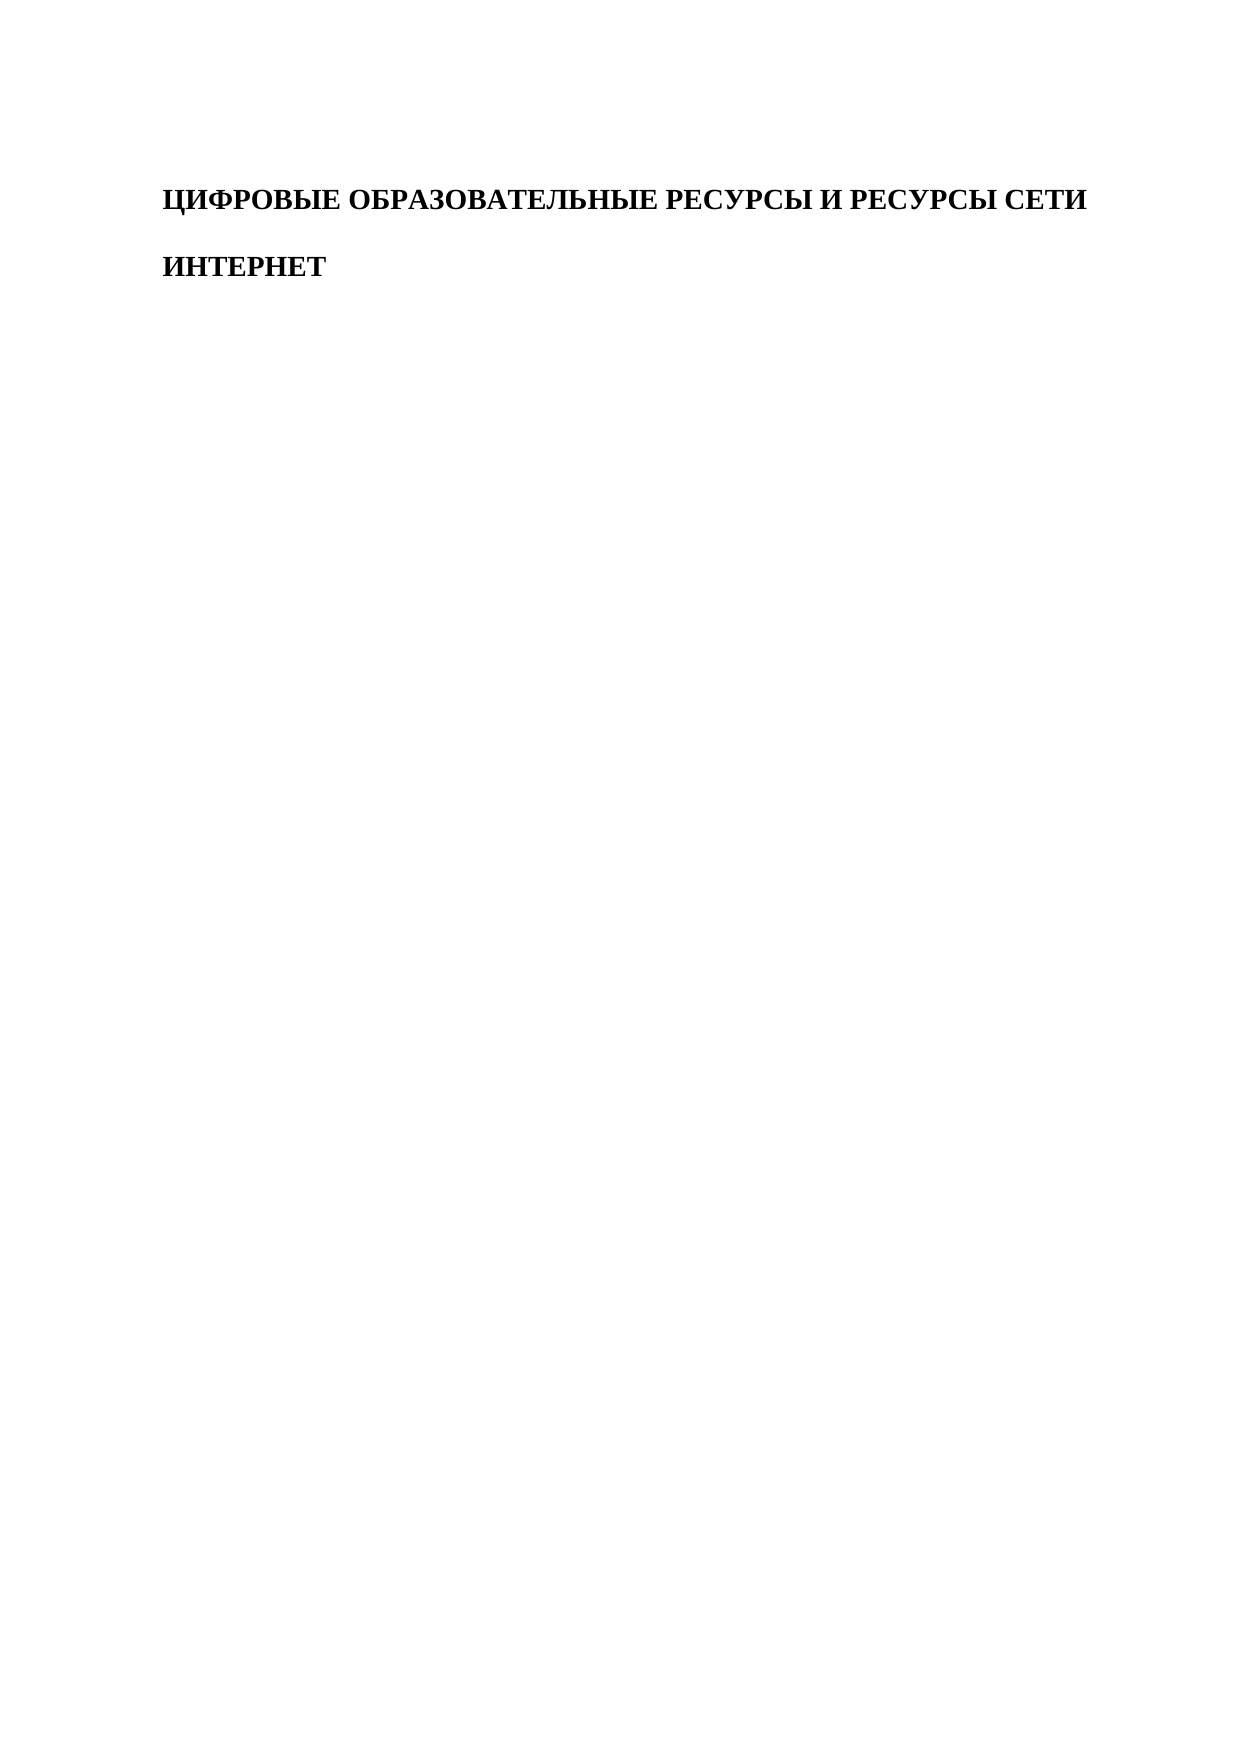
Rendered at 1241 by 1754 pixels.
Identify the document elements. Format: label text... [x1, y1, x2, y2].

text ЦИФРОВЫЕ ОБРАЗОВАТЕЛЬНЫЕ РЕСУРСЫ И РЕСУРСЫ СЕТИ ИНТЕРНЕТ [162, 182, 1090, 283]
